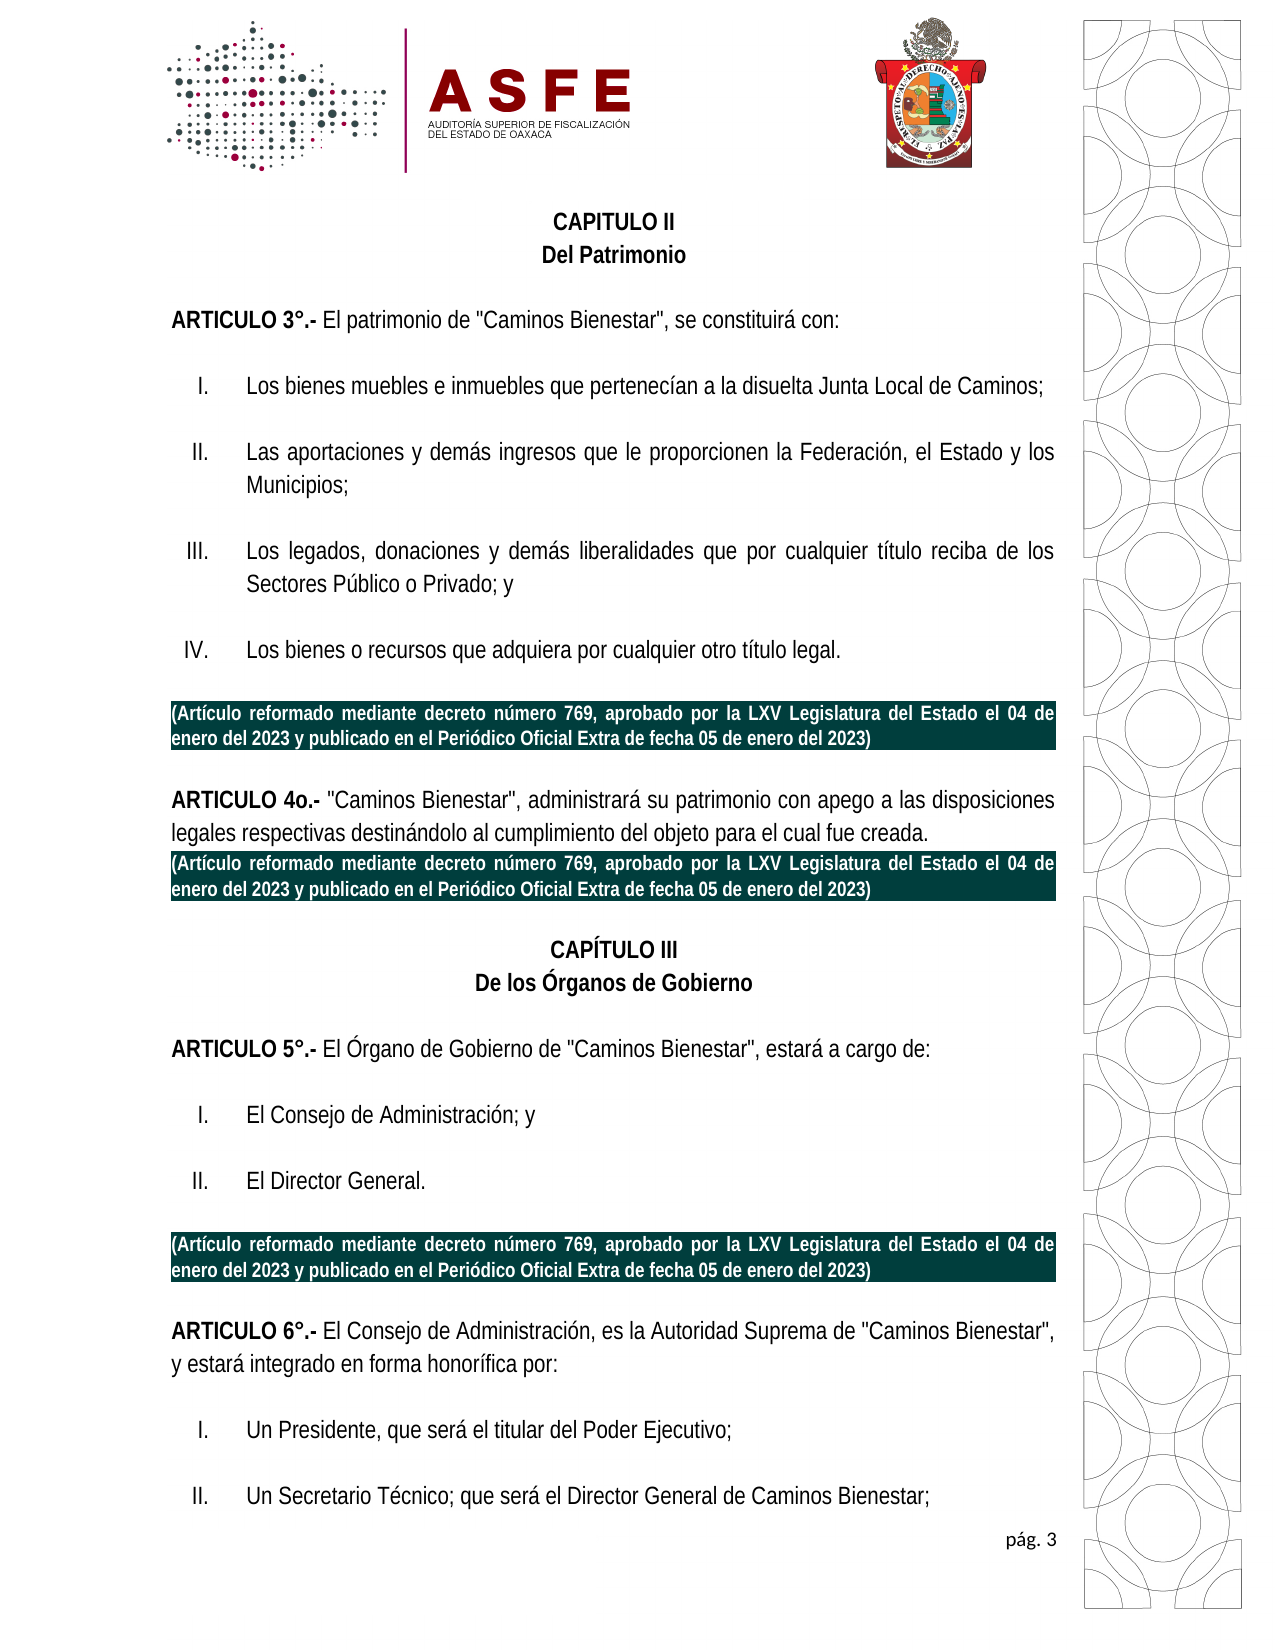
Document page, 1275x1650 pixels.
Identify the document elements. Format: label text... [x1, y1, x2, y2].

list Un Presidente, que será el titular del Poder Ejecutivo; [209, 1415, 1056, 1444]
picture [167, 15, 1275, 1650]
text ARTICULO 4o.- "Caminos Bienestar", administrará su patrimonio con apego a las disposiciones legales respectivas destinándolo al cumplimiento del objeto para el cual fue creada. [171, 785, 1056, 847]
text (Artículo reformado mediante decreto número 769, aprobado por la LXV Legislatura del Estado el 04 de enero del 2023 y publicado en el Periódico Oficial Extra de fecha 05 de enero del 2023) [171, 1232, 1056, 1282]
list Los bienes o recursos que adquiera por cualquier otro título legal. [209, 635, 1056, 663]
list El Consejo de Administración; y [209, 1100, 1056, 1129]
list El Director General. [209, 1166, 1056, 1194]
text Del Patrimonio [171, 240, 1056, 268]
text De los Órganos de Gobierno [171, 968, 1056, 997]
list Un Secretario Técnico; que será el Director General de Caminos Bienestar; [209, 1481, 1056, 1509]
text CAPITULO II [171, 207, 1056, 235]
text ARTICULO 3°.- El patrimonio de "Caminos Bienestar", se constituirá con: [171, 306, 1056, 334]
list Los legados, donaciones y demás liberalidades que por cualquier título reciba de los Sectores Público o Privado; y [209, 536, 1056, 597]
text (Artículo reformado mediante decreto número 769, aprobado por la LXV Legislatura del Estado el 04 de enero del 2023 y publicado en el Periódico Oficial Extra de fecha 05 de enero del 2023) [171, 701, 1056, 750]
text ARTICULO 5°.- El Órgano de Gobierno de "Caminos Bienestar", estará a cargo de: [171, 1034, 1056, 1063]
list Los bienes muebles e inmuebles que pertenecían a la disuelta Junta Local de Caminos; [209, 371, 1056, 400]
text CAPÍTULO III [171, 936, 1056, 964]
list Las aportaciones y demás ingresos que le proporcionen la Federación, el Estado y los Municipios; [209, 437, 1056, 499]
text ARTICULO 6°.- El Consejo de Administración, es la Autoridad Suprema de "Caminos Bienestar", y estará integrado en forma honorífica por: [171, 1316, 1056, 1378]
text (Artículo reformado mediante decreto número 769, aprobado por la LXV Legislatura del Estado el 04 de enero del 2023 y publicado en el Periódico Oficial Extra de fecha 05 de enero del 2023) [171, 851, 1056, 901]
